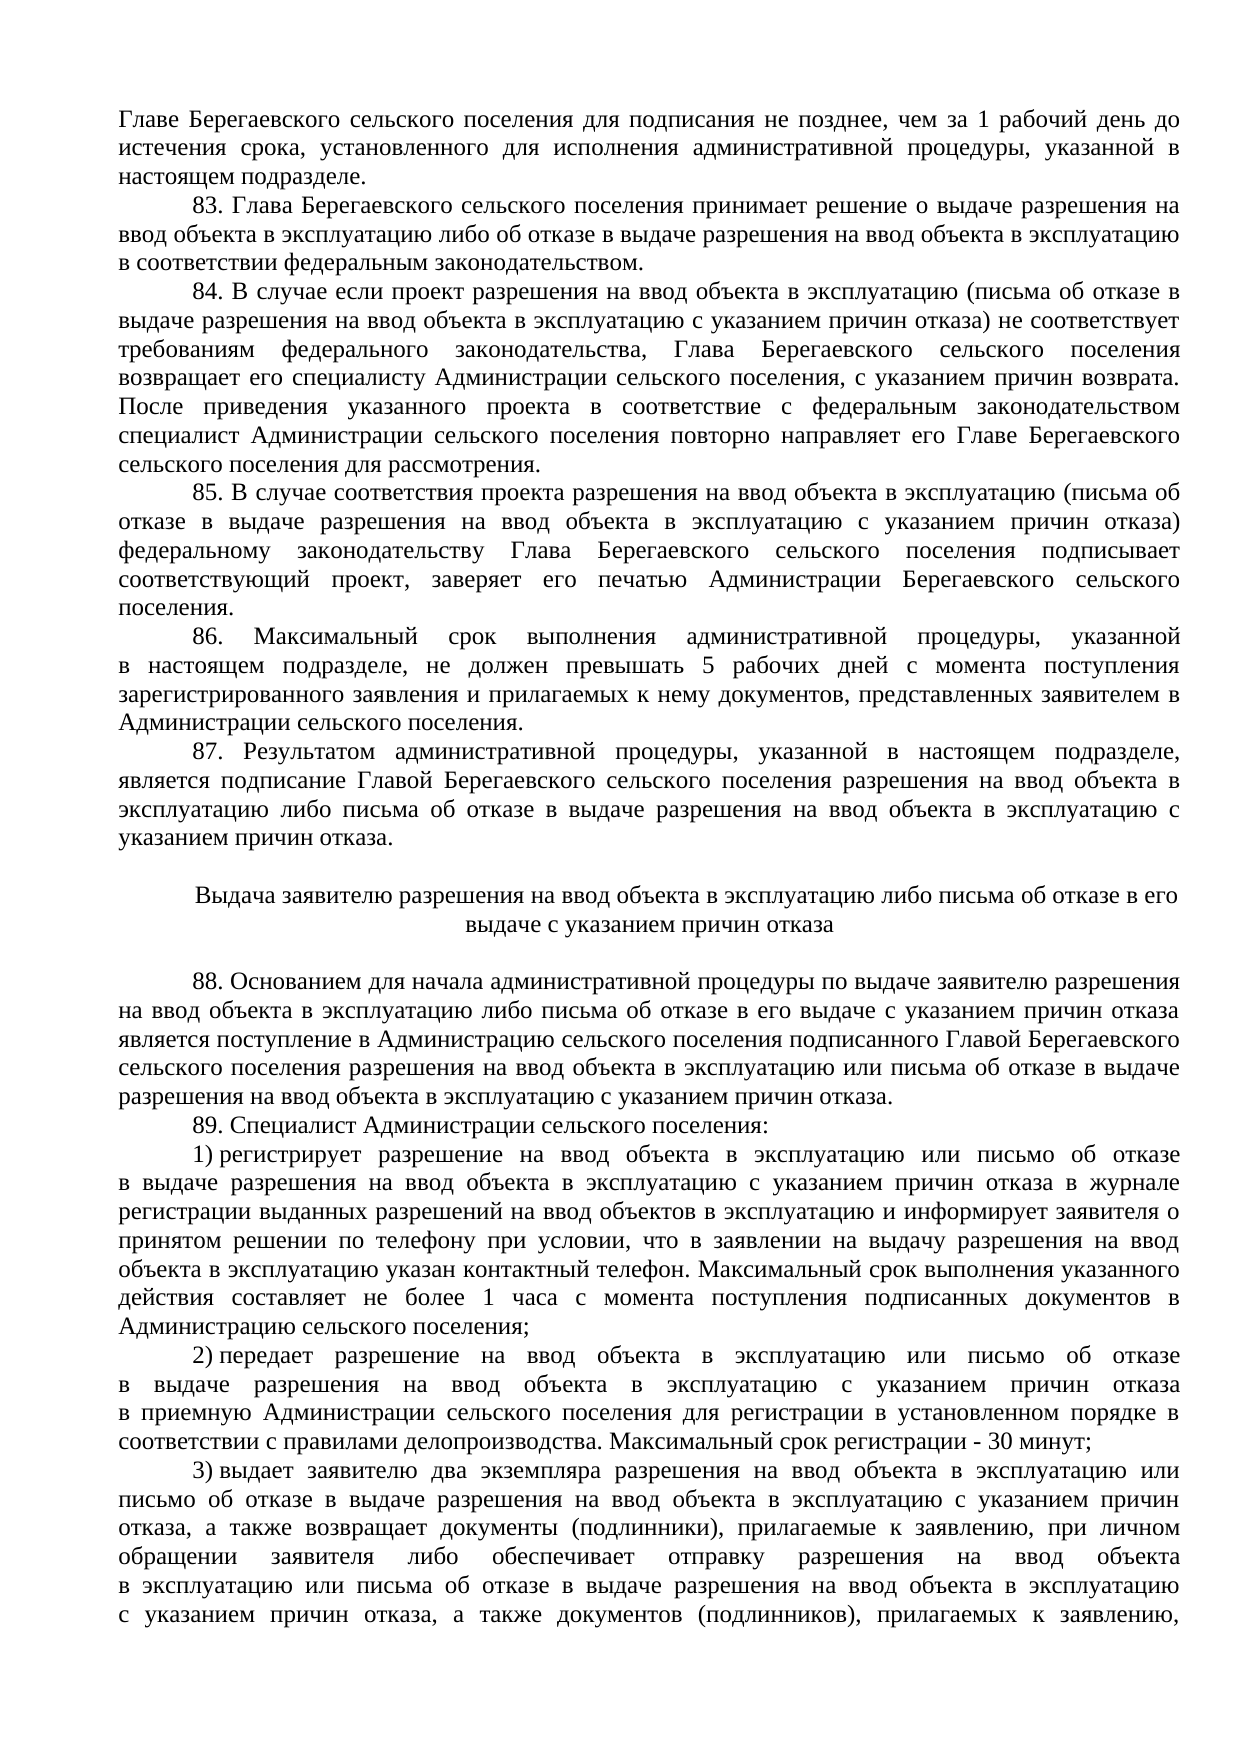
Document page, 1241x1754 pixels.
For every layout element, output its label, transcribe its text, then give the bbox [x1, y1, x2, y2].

text Выдача заявителю разрешения на ввод объекта в эксплуатацию либо письма об отказе в его выдаче с указанием причин отказа [118, 880, 1181, 937]
text 85. В случае соответствия проекта разрешения на ввод объекта в эксплуатацию (письма об отказе в выдаче разрешения на ввод объекта в эксплуатацию с указанием причин отказа) федеральному законодательству Глава Берегаевского сельского поселения подписывает соответствующий проект, заверяет его печатью Администрации Берегаевского сельского поселения. [118, 477, 1181, 621]
text 87. Результатом административной процедуры, указанной в настоящем подразделе, является подписание Главой Берегаевского сельского поселения разрешения на ввод объекта в эксплуатацию либо письма об отказе в выдаче разрешения на ввод объекта в эксплуатацию с указанием причин отказа. [118, 736, 1181, 851]
text 86. Максимальный срок выполнения административной процедуры, указанной в настоящем подразделе, не должен превышать 5 рабочих дней с момента поступления зарегистрированного заявления и прилагаемых к нему документов, представленных заявителем в Администрации сельского поселения. [118, 621, 1181, 736]
text 83. Глава Берегаевского сельского поселения принимает решение о выдаче разрешения на ввод объекта в эксплуатацию либо об отказе в выдаче разрешения на ввод объекта в эксплуатацию в соответствии федеральным законодательством. [118, 190, 1181, 276]
text 88. Основанием для начала административной процедуры по выдаче заявителю разрешения на ввод объекта в эксплуатацию либо письма об отказе в его выдаче с указанием причин отказа является поступление в Администрацию сельского поселения подписанного Главой Берегаевского сельского поселения разрешения на ввод объекта в эксплуатацию или письма об отказе в выдаче разрешения на ввод объекта в эксплуатацию с указанием причин отказа. [118, 966, 1181, 1110]
text 89. Специалист Администрации сельского поселения: [118, 1110, 1181, 1139]
text 84. В случае если проект разрешения на ввод объекта в эксплуатацию (письма об отказе в выдаче разрешения на ввод объекта в эксплуатацию с указанием причин отказа) не соответствует требованиям федерального законодательства, Глава Берегаевского сельского поселения возвращает его специалисту Администрации сельского поселения, с указанием причин возврата. После приведения указанного проекта в соответствие с федеральным законодательством специалист Администрации сельского поселения повторно направляет его Главе Берегаевского сельского поселения для рассмотрения. [118, 276, 1181, 477]
text 1) регистрирует разрешение на ввод объекта в эксплуатацию или письмо об отказе в выдаче разрешения на ввод объекта в эксплуатацию с указанием причин отказа в журнале регистрации выданных разрешений на ввод объектов в эксплуатацию и информирует заявителя о принятом решении по телефону при условии, что в заявлении на выдачу разрешения на ввод объекта в эксплуатацию указан контактный телефон. Максимальный срок выполнения указанного действия составляет не более 1 часа с момента поступления подписанных документов в Администрацию сельского поселения; [118, 1139, 1181, 1340]
text 2) передает разрешение на ввод объекта в эксплуатацию или письмо об отказе в выдаче разрешения на ввод объекта в эксплуатацию с указанием причин отказа в приемную Администрации сельского поселения для регистрации в установленном порядке в соответствии с правилами делопроизводства. Максимальный срок регистрации - 30 минут; [118, 1340, 1181, 1455]
